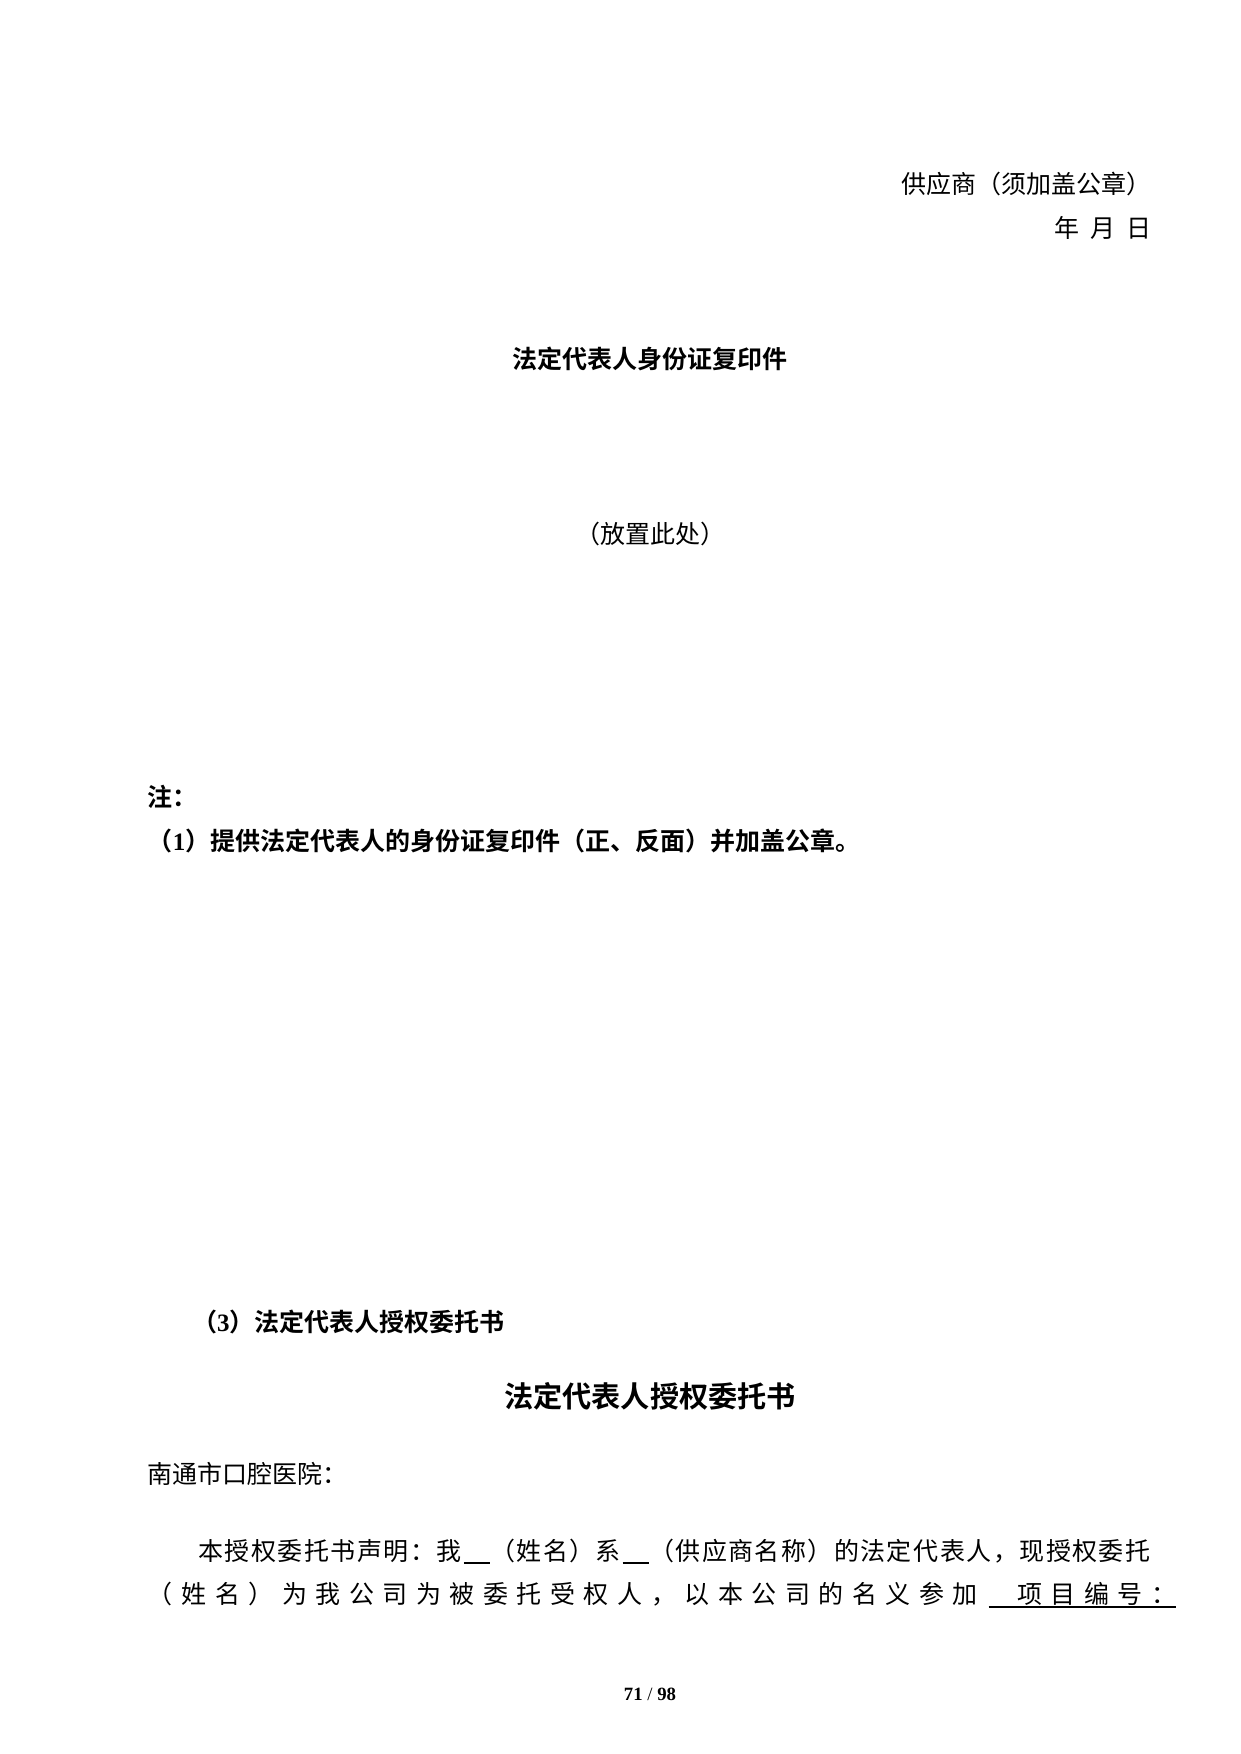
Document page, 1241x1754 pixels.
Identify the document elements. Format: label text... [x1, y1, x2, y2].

text 南通市口腔医院： [148, 1449, 1152, 1493]
text 注： [148, 771, 1152, 815]
text （3）法定代表人授权委托书 [148, 1296, 1152, 1340]
text 法定代表人身份证复印件 [148, 334, 1152, 378]
text （放置此处） [148, 509, 1152, 553]
text 供应商（须加盖公章） [148, 159, 1152, 203]
text （1）提供法定代表人的身份证复印件（正、反面）并加盖公章。 [148, 815, 1152, 859]
text 年 月 日 [148, 203, 1152, 246]
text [148, 1525, 1152, 1613]
text 法定代表人授权委托书 [148, 1373, 1152, 1416]
